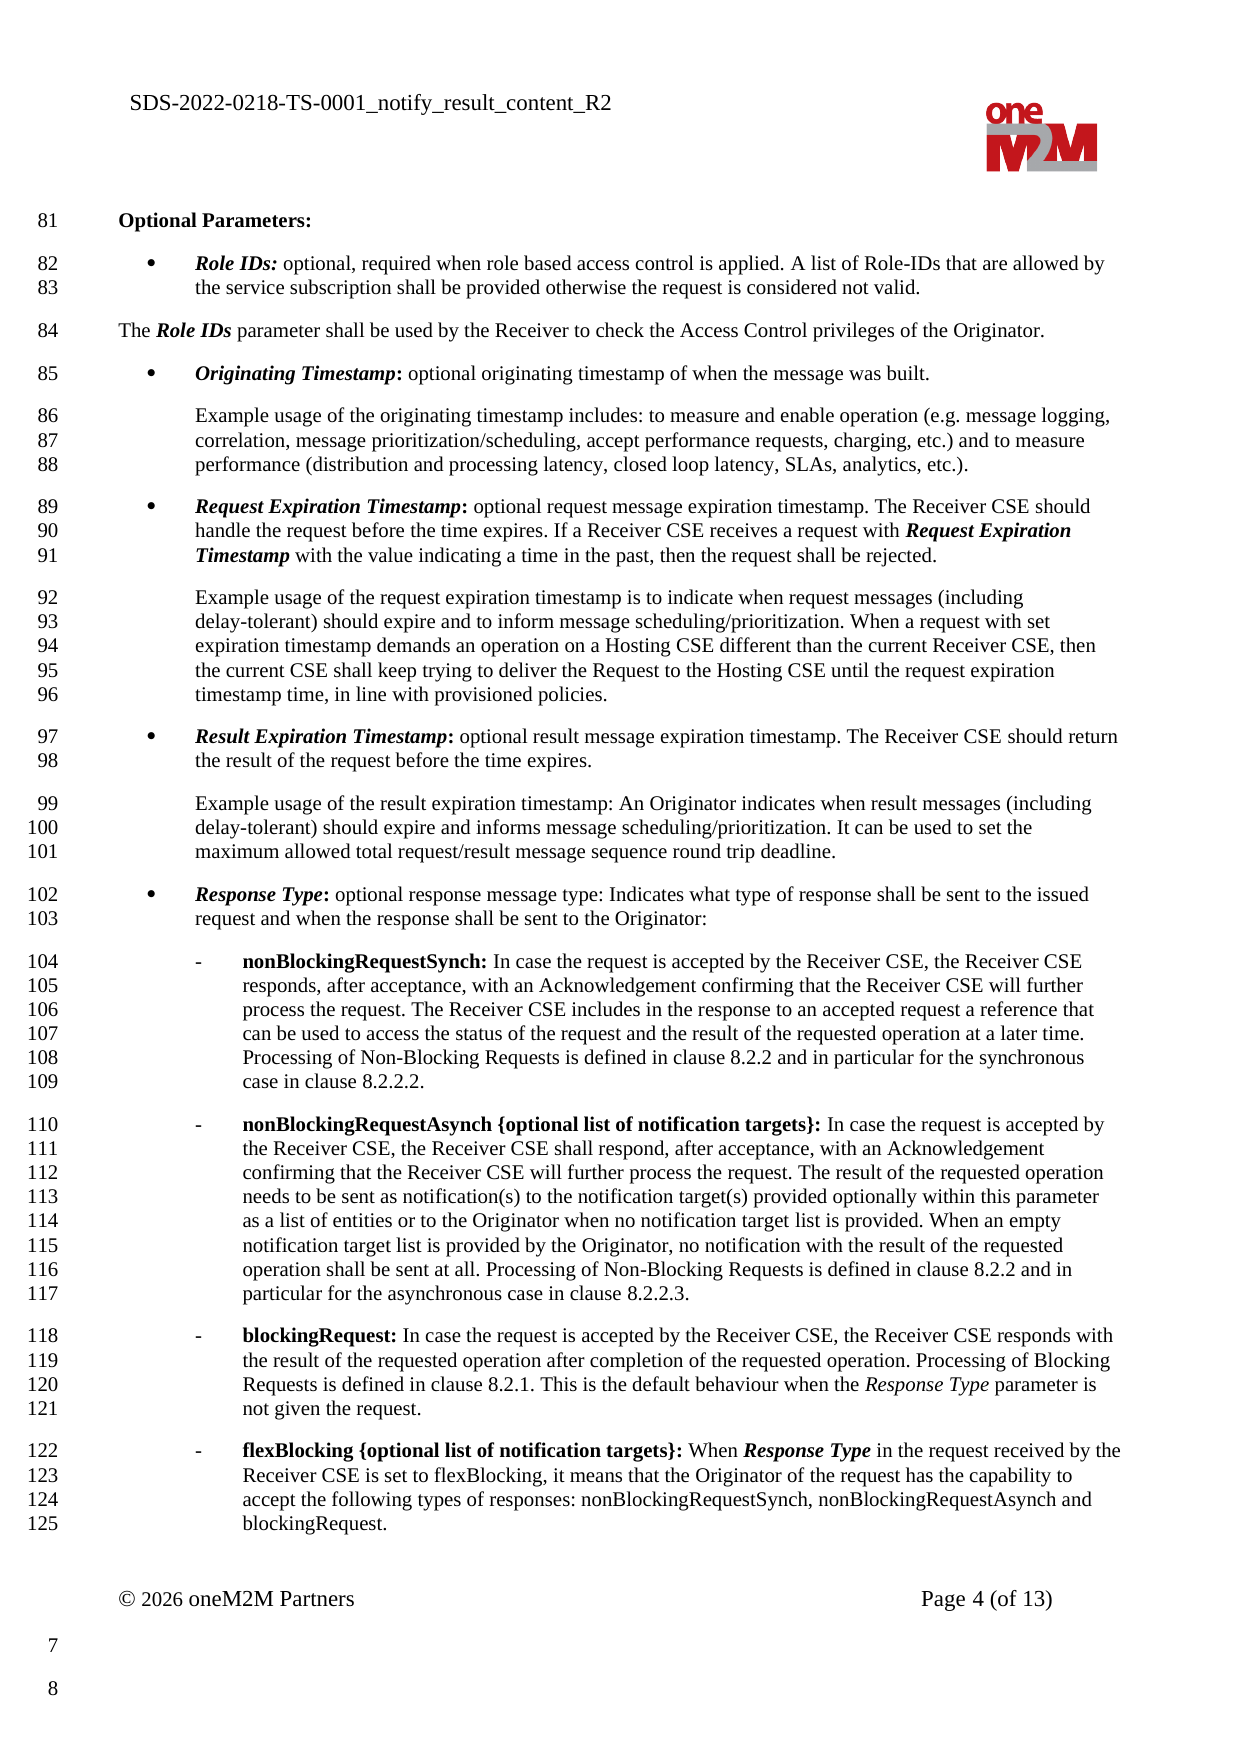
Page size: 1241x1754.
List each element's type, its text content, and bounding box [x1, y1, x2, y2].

text The Role IDs parameter shall be used by the Receiver to check the Access Control privileges of the Originator. [118, 318, 1122, 342]
text Result Expiration Timestamp: optional result message expiration timestamp. The Receiver CSE should return the result of the request before the time expires. [148, 724, 1122, 772]
text Example usage of the result expiration timestamp: An Originator indicates when result messages (including delay-tolerant) should expire and informs message scheduling/prioritization. It can be used to set the maximum allowed total request/result message sequence round trip deadline. [148, 791, 1122, 863]
text Example usage of the originating timestamp includes: to measure and enable operation (e.g. message logging, correlation, message prioritization/scheduling, accept performance requests, charging, etc.) and to measure performance (distribution and processing latency, closed loop latency, SLAs, analytics, etc.). [148, 403, 1122, 476]
text flexBlocking {optional list of notification targets}: When Response Type in the request received by the Receiver CSE is set to flexBlocking, it means that the Originator of the request has the capability to accept the following types of responses: nonBlockingRequestSynch, nonBlockingRequestAsynch and blockingRequest. [195, 1438, 1122, 1535]
text Optional Parameters: [118, 208, 1122, 232]
text Request Expiration Timestamp: optional request message expiration timestamp. The Receiver CSE should handle the request before the time expires. If a Receiver CSE receives a request with Request Expiration Timestamp with the value indicating a time in the past, then the request shall be rejected. [148, 494, 1122, 567]
text nonBlockingRequestAsynch {optional list of notification targets}: In case the request is accepted by the Receiver CSE, the Receiver CSE shall respond, after acceptance, with an Acknowledgement confirming that the Receiver CSE will further process the request. The result of the requested operation needs to be sent as notification(s) to the notification target(s) provided optionally within this parameter as a list of entities or to the Originator when no notification target list is provided. When an empty notification target list is provided by the Originator, no notification with the result of the requested operation shall be sent at all. Processing of Non-Blocking Requests is defined in clause 8.2.2 and in particular for the asynchronous case in clause 8.2.2.3. [195, 1112, 1122, 1305]
text nonBlockingRequestSynch: In case the request is accepted by the Receiver CSE, the Receiver CSE responds, after acceptance, with an Acknowledgement confirming that the Receiver CSE will further process the request. The Receiver CSE includes in the response to an accepted request a reference that can be used to access the status of the request and the result of the requested operation at a later time. Processing of Non-Blocking Requests is defined in clause 8.2.2 and in particular for the synchronous case in clause 8.2.2.2. [195, 949, 1122, 1093]
text Originating Timestamp: optional originating timestamp of when the message was built. [148, 361, 1122, 385]
text Example usage of the request expiration timestamp is to indicate when request messages (including delay-tolerant) should expire and to inform message scheduling/prioritization. When a request with set expiration timestamp demands an operation on a Hosting CSE different than the current Receiver CSE, then the current CSE shall keep trying to deliver the Request to the Hosting CSE until the request expiration timestamp time, in line with provisioned policies. [148, 585, 1122, 706]
picture [972, 88, 1111, 187]
text Response Type: optional response message type: Indicates what type of response shall be sent to the issued request and when the response shall be sent to the Originator: [148, 882, 1122, 930]
text Role IDs: optional, required when role based access control is applied. A list of Role-IDs that are allowed by the service subscription shall be provided otherwise the request is considered not valid. [148, 251, 1122, 299]
text blockingRequest: In case the request is accepted by the Receiver CSE, the Receiver CSE responds with the result of the requested operation after completion of the requested operation. Processing of Blocking Requests is defined in clause 8.2.1. This is the default behaviour when the Response Type parameter is not given the request. [195, 1323, 1122, 1420]
